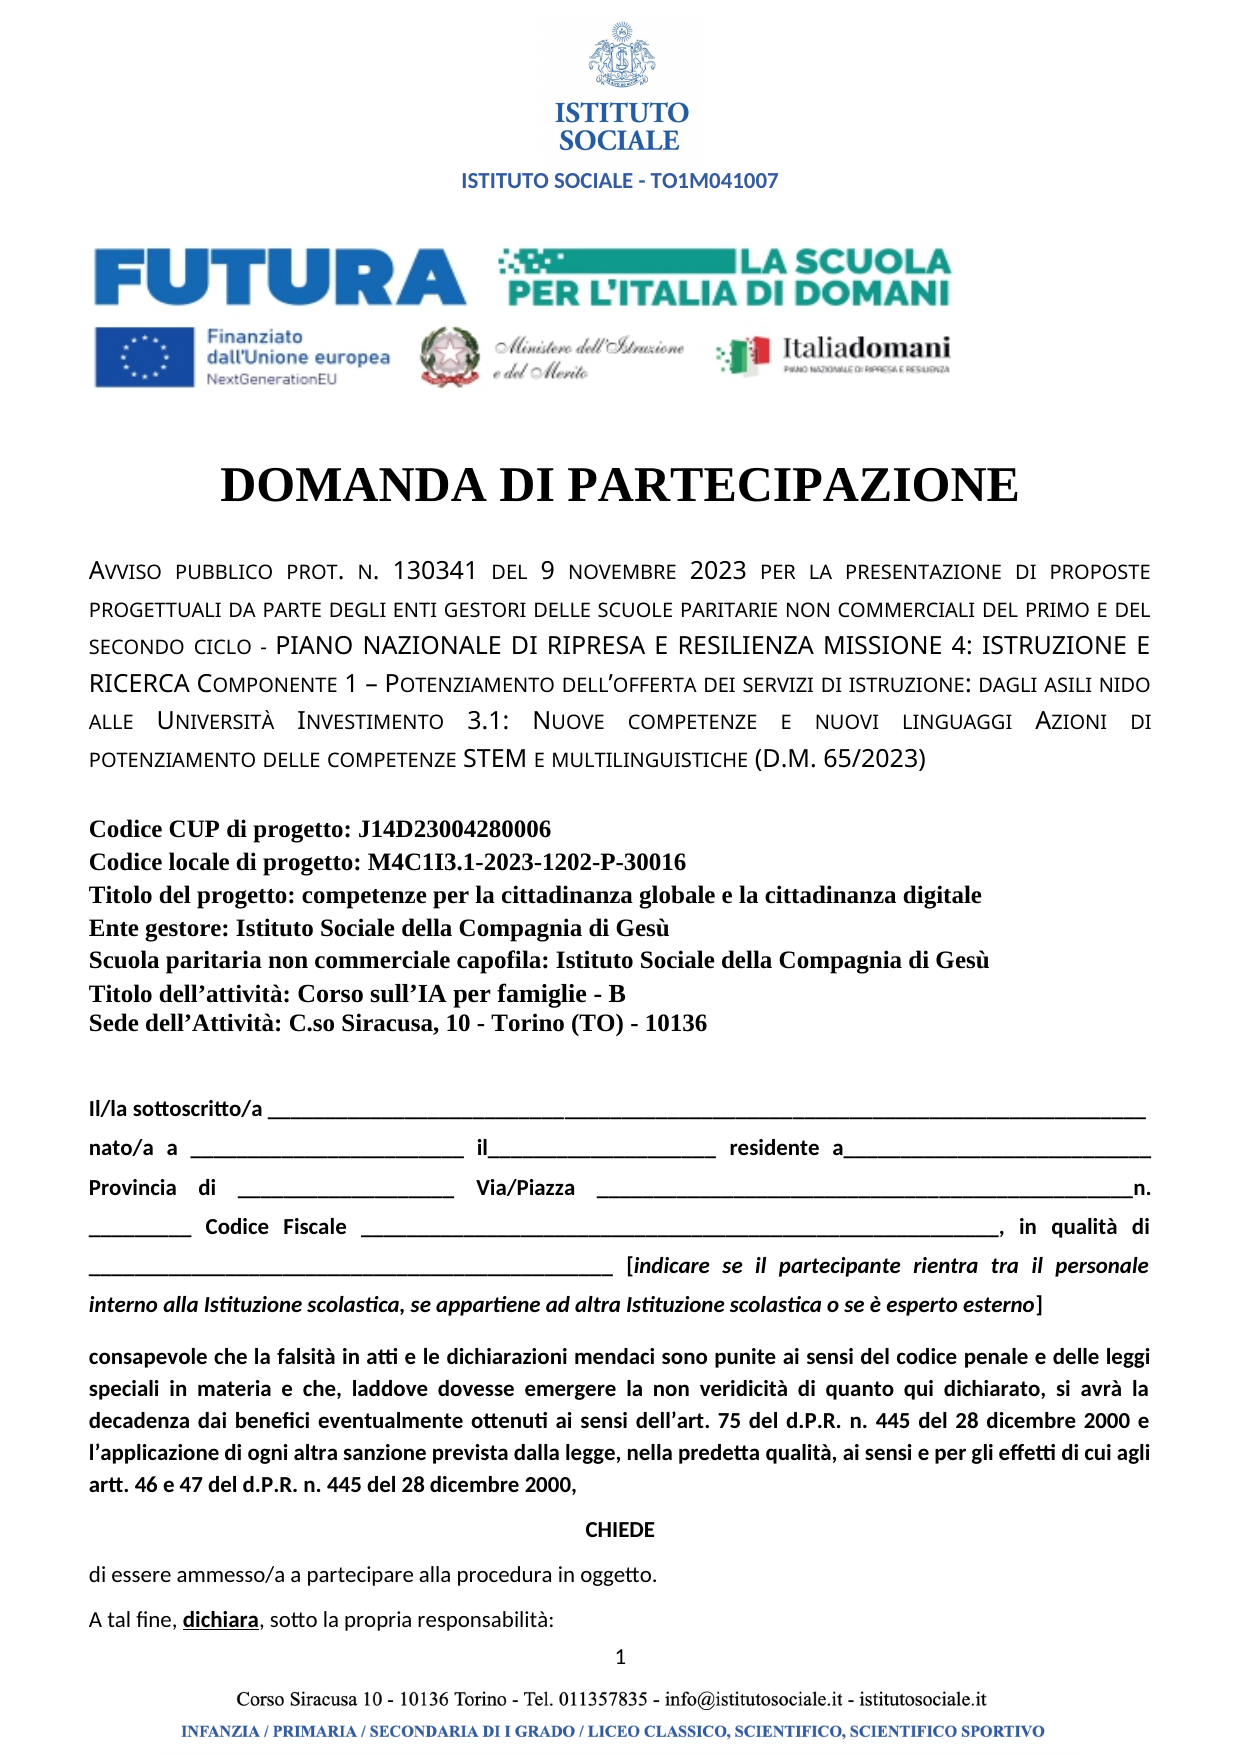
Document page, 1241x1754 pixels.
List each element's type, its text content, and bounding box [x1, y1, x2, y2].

picture [537, 11, 703, 166]
text A tal fine, dichiara, sotto la propria responsabilità: [89, 1605, 1152, 1633]
text consapevole che la falsità in atti e le dichiarazioni mendaci sono punite ai sensi del codice penale e delle leggi speciali in materia e che, laddove dovesse emergere la non veridicità di quanto qui dichiarato, si avrà la decadenza dai benefici eventualmente ottenuti ai sensi dell’art. 75 del d.P.R. n. 445 del 28 dicembre 2000 e l’applicazione di ogni altra sanzione prevista dalla legge, nella predetta qualità, ai sensi e per gli effetti di cui agli artt. 46 e 47 del d.P.R. n. 445 del 28 dicembre 2000, [89, 1342, 1152, 1499]
picture [88, 242, 958, 397]
text Titolo dell’attività: Corso sull’IA per famiglie - B [89, 978, 1152, 1008]
text CHIEDE [89, 1515, 1152, 1543]
text DOMANDA DI PARTECIPAZIONE [89, 454, 1152, 512]
text Titolo del progetto: competenze per la cittadinanza globale e la cittadinanza digitale [89, 880, 1152, 908]
text Codice CUP di progetto: J14D23004280006 [89, 814, 1152, 843]
text Avviso pubblico prot. n. 130341 del 9 novembre 2023 per la presentazione di proposte progettuali da parte degli enti gestori delle scuole paritarie non commerciali del primo e del secondo ciclo - PIANO NAZIONALE DI RIPRESA E RESILIENZA MISSIONE 4: ISTRUZIONE E RICERCA Componente 1 – Potenziamento dell’offerta dei servizi di istruzione: dagli asili nido alle Università Investimento 3.1: Nuove competenze e nuovi linguaggi Azioni di potenziamento delle competenze STEM e multilinguistiche (D.M. 65/2023) [89, 549, 1152, 774]
text Ente gestore: Istituto Sociale della Compagnia di Gesù [89, 913, 1152, 941]
text Scuola paritaria non commerciale capofila: Istituto Sociale della Compagnia di Gesù [89, 946, 1152, 974]
picture [161, 1670, 1079, 1754]
text Codice locale di progetto: M4C1I3.1-2023-1202-P-30016 [89, 847, 1152, 876]
text Sede dell’Attività: C.so Siracusa, 10 - Torino (TO) - 10136 [89, 1008, 1152, 1037]
text Il/la sottoscritto/a _____________________________________________________________________________ nato/a a ________________________ il____________________ residente a___________________________ Provincia di ___________________ Via/Piazza _______________________________________________n. _________ Codice Fiscale ________________________________________________________, in qualità di ______________________________________________ [indicare se il partecipante rientra tra il personale interno alla Istituzione scolastica, se appartiene ad altra Istituzione scolastica o se è esperto esterno] [89, 1094, 1152, 1318]
text di essere ammesso/a a partecipare alla procedura in oggetto. [89, 1560, 1152, 1588]
